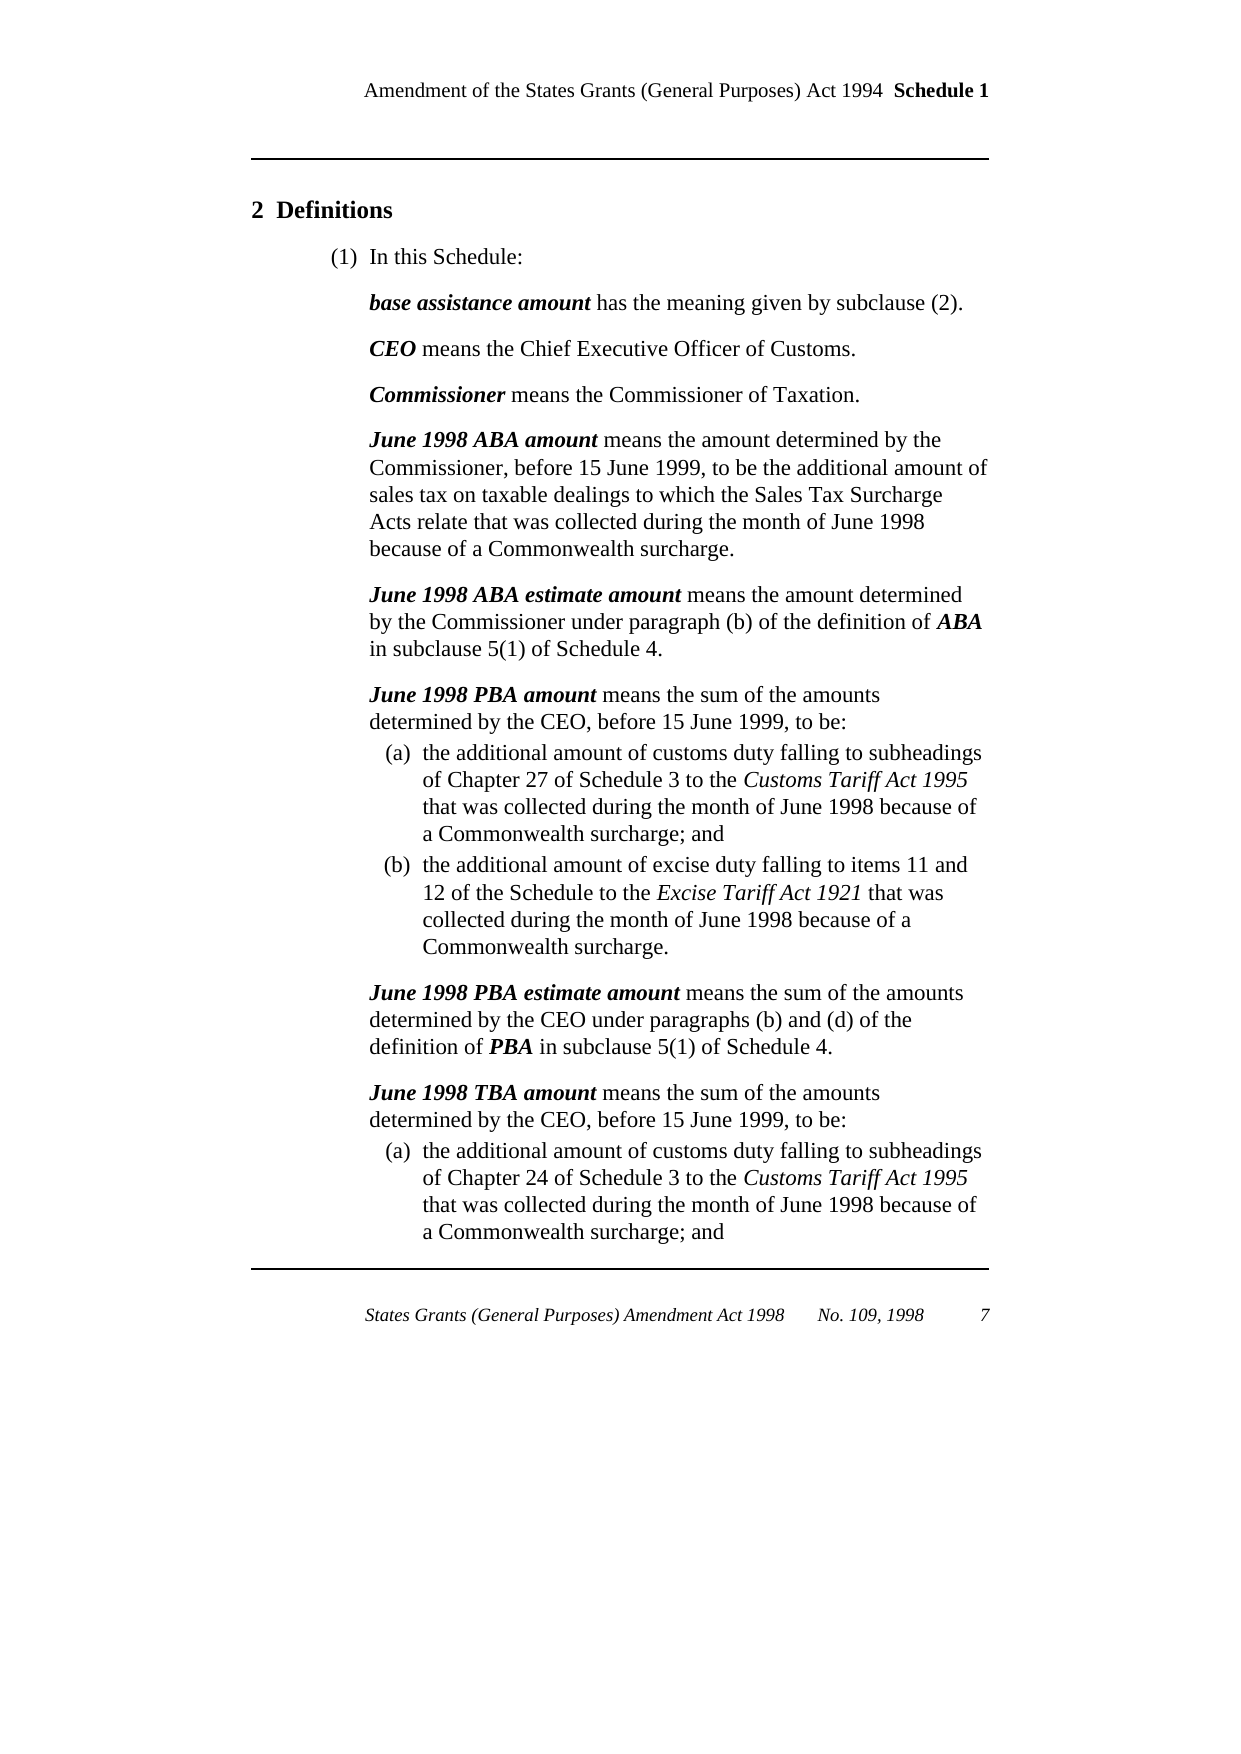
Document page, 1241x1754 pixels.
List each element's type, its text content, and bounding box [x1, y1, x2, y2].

text Commissioner means the Commissioner of Taxation. [369, 380, 989, 407]
subtitle 2 Definitions [251, 195, 989, 224]
text June 1998 ABA estimate amount means the amount determined by the Commissioner under paragraph (b) of the definition of ABA in subclause 5(1) of Schedule 4. [369, 580, 989, 661]
text June 1998 TBA amount means the sum of the amounts determined by the CEO, before 15 June 1999, to be: [369, 1078, 989, 1132]
text base assistance amount has the meaning given by subclause (2). [369, 288, 989, 315]
text (1) In this Schedule: [251, 242, 989, 269]
text June 1998 PBA amount means the sum of the amounts determined by the CEO, before 15 June 1999, to be: [369, 680, 989, 734]
text (b) the additional amount of excise duty falling to items 11 and 12 of the Schedule to the Excise Tariff Act 1921 that was collected during the month of June 1998 because of a Commonwealth surcharge. [251, 851, 989, 959]
text June 1998 ABA amount means the amount determined by the Commissioner, before 15 June 1999, to be the additional amount of sales tax on taxable dealings to which the Sales Tax Surcharge Acts relate that was collected during the month of June 1998 because of a Commonwealth surcharge. [369, 426, 989, 561]
text (a) the additional amount of customs duty falling to subheadings of Chapter 27 of Schedule 3 to the Customs Tariff Act 1995 that was collected during the month of June 1998 because of a Commonwealth surcharge; and [251, 738, 989, 847]
text (a) the additional amount of customs duty falling to subheadings of Chapter 24 of Schedule 3 to the Customs Tariff Act 1995 that was collected during the month of June 1998 because of a Commonwealth surcharge; and [251, 1136, 989, 1244]
text CEO means the Chief Executive Officer of Customs. [369, 334, 989, 361]
text June 1998 PBA estimate amount means the sum of the amounts determined by the CEO under paragraphs (b) and (d) of the definition of PBA in subclause 5(1) of Schedule 4. [369, 978, 989, 1059]
